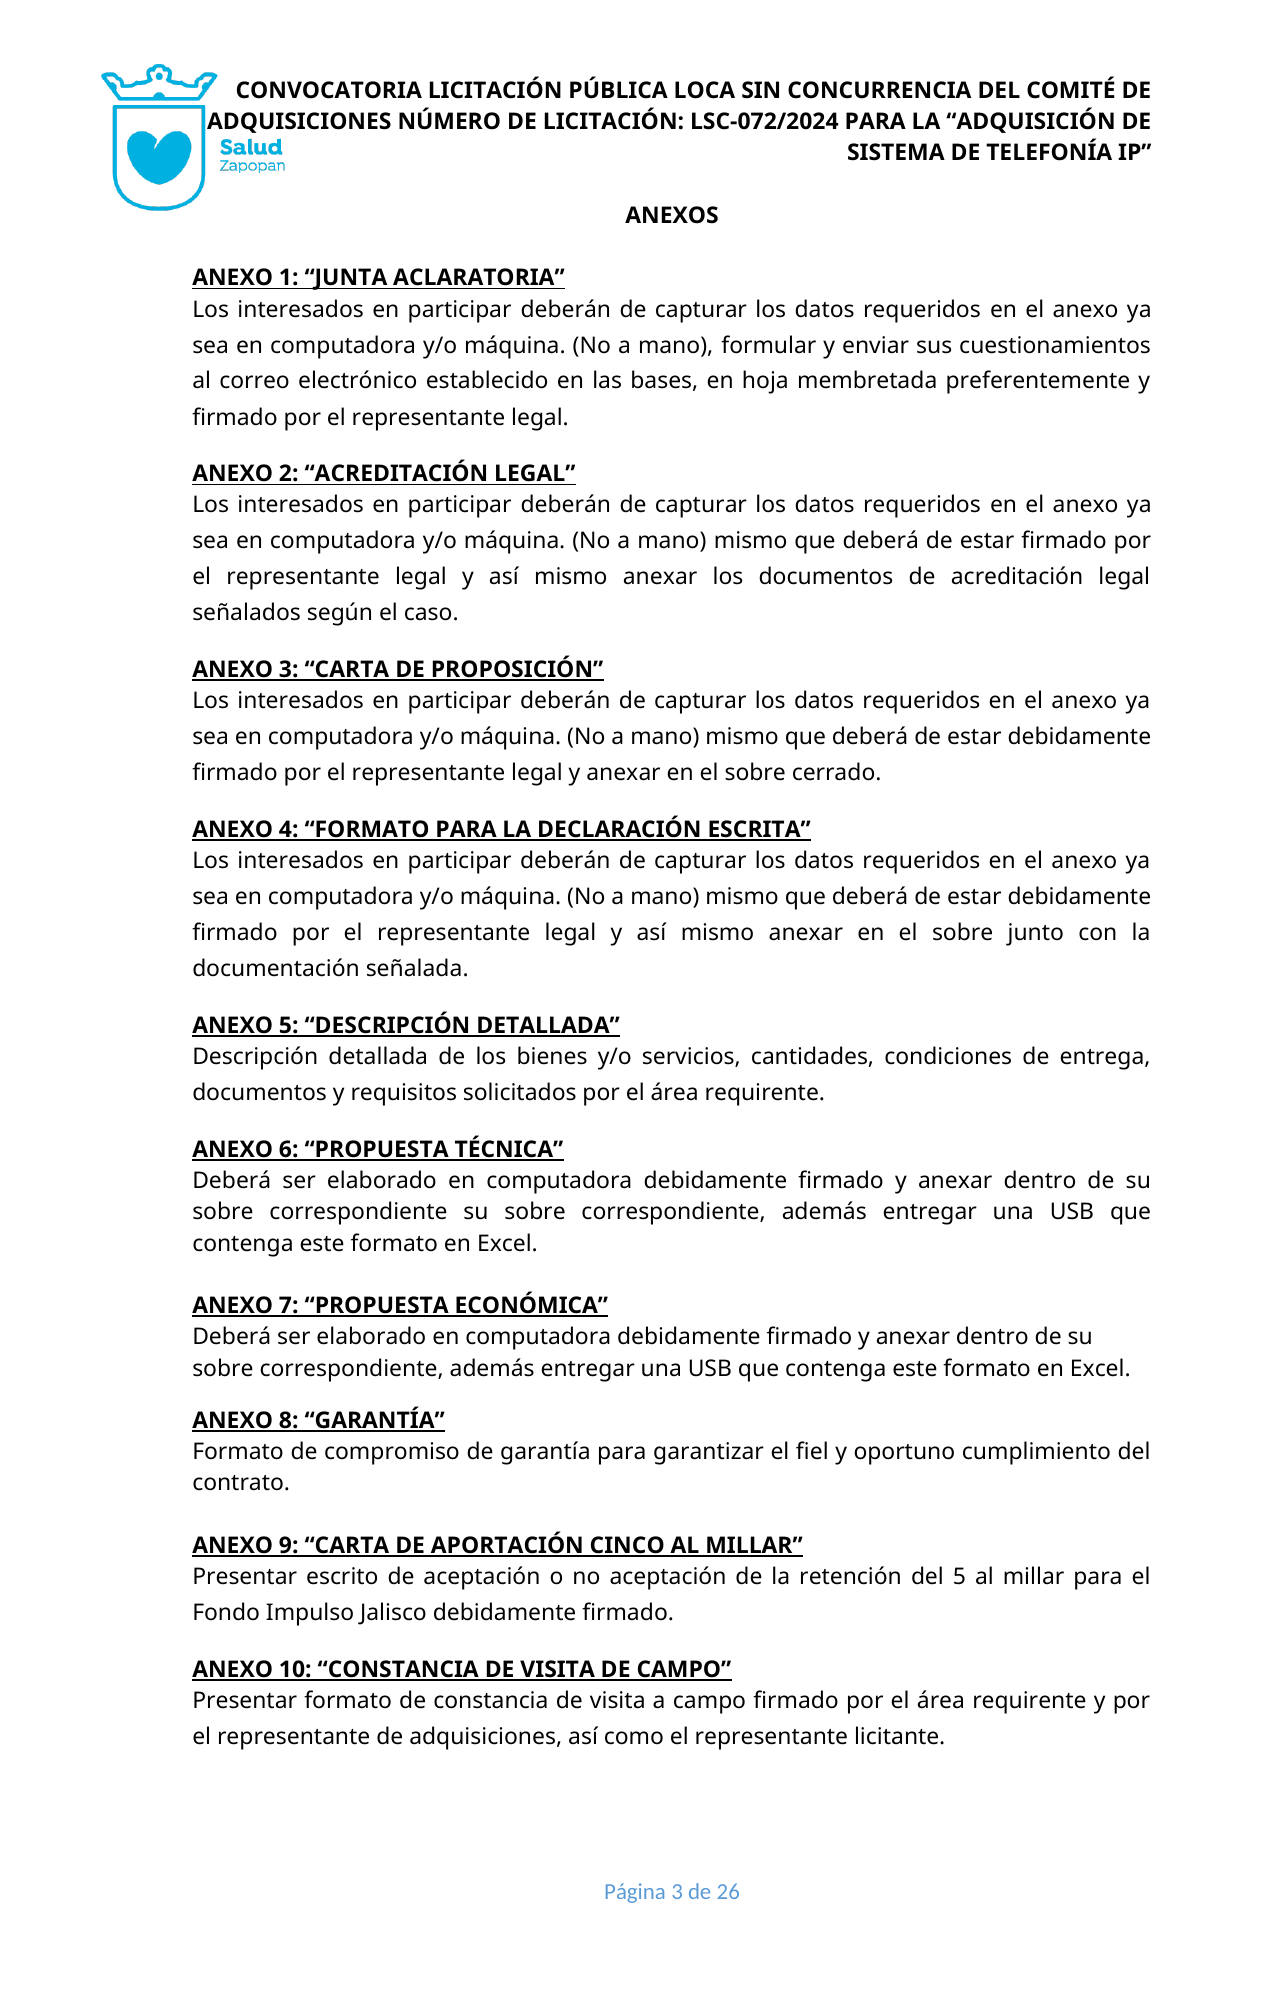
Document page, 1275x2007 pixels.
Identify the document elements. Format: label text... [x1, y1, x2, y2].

text ANEXO 10: “CONSTANCIA DE VISITA DE CAMPO” [192, 1652, 1152, 1684]
text ANEXOS [192, 199, 1152, 230]
text Los interesados en participar deberán de capturar los datos requeridos en el anexo ya sea en computadora y/o máquina. (No a mano) mismo que deberá de estar debidamente firmado por el representante legal y así mismo anexar en el sobre junto con la documentación señalada. [192, 844, 1152, 983]
text ANEXO 8: “GARANTÍA” [192, 1403, 1152, 1435]
text ANEXO 2: “ACREDITACIÓN LEGAL” [192, 457, 1152, 488]
text Los interesados en participar deberán de capturar los datos requeridos en el anexo ya sea en computadora y/o máquina. (No a mano) mismo que deberá de estar debidamente firmado por el representante legal y anexar en el sobre cerrado. [192, 684, 1152, 787]
picture [97, 63, 290, 220]
picture [117, 109, 201, 206]
text Descripción detallada de los bienes y/o servicios, cantidades, condiciones de entrega, documentos y requisitos solicitados por el área requirente. [192, 1040, 1152, 1107]
text Deberá ser elaborado en computadora debidamente firmado y anexar dentro de su sobre correspondiente su sobre correspondiente, además entregar una USB que contenga este formato en Excel. [192, 1164, 1152, 1258]
text ANEXO 4: “FORMATO PARA LA DECLARACIÓN ESCRITA” [192, 813, 1152, 844]
text ANEXO 6: “PROPUESTA TÉCNICA” [192, 1133, 1152, 1164]
text ANEXO 7: “PROPUESTA ECONÓMICA” [192, 1289, 1152, 1320]
text Formato de compromiso de garantía para garantizar el fiel y oportuno cumplimiento del contrato. [192, 1435, 1152, 1497]
text Presentar escrito de aceptación o no aceptación de la retención del 5 al millar para el Fondo Impulso Jalisco debidamente firmado. [192, 1560, 1152, 1627]
text ANEXO 1: “JUNTA ACLARATORIA” [192, 261, 1152, 293]
text ANEXO 9: “CARTA DE APORTACIÓN CINCO AL MILLAR” [192, 1528, 1152, 1560]
text Los interesados en participar deberán de capturar los datos requeridos en el anexo ya sea en computadora y/o máquina. (No a mano), formular y enviar sus cuestionamientos al correo electrónico establecido en las bases, en hoja membretada preferentemente y firmado por el representante legal. [192, 293, 1152, 432]
text ANEXO 3: “CARTA DE PROPOSICIÓN” [192, 653, 1152, 684]
text Presentar formato de constancia de visita a campo firmado por el área requirente y por el representante de adquisiciones, así como el representante licitante. [192, 1684, 1152, 1751]
picture [108, 68, 211, 96]
text ANEXO 5: “DESCRIPCIÓN DETALLADA” [192, 1009, 1152, 1040]
text Deberá ser elaborado en computadora debidamente firmado y anexar dentro de su sobre correspondiente, además entregar una USB que contenga este formato en Excel. [192, 1320, 1152, 1383]
text Los interesados en participar deberán de capturar los datos requeridos en el anexo ya sea en computadora y/o máquina. (No a mano) mismo que deberá de estar firmado por el representante legal y así mismo anexar los documentos de acreditación legal señalados según el caso. [192, 488, 1152, 627]
